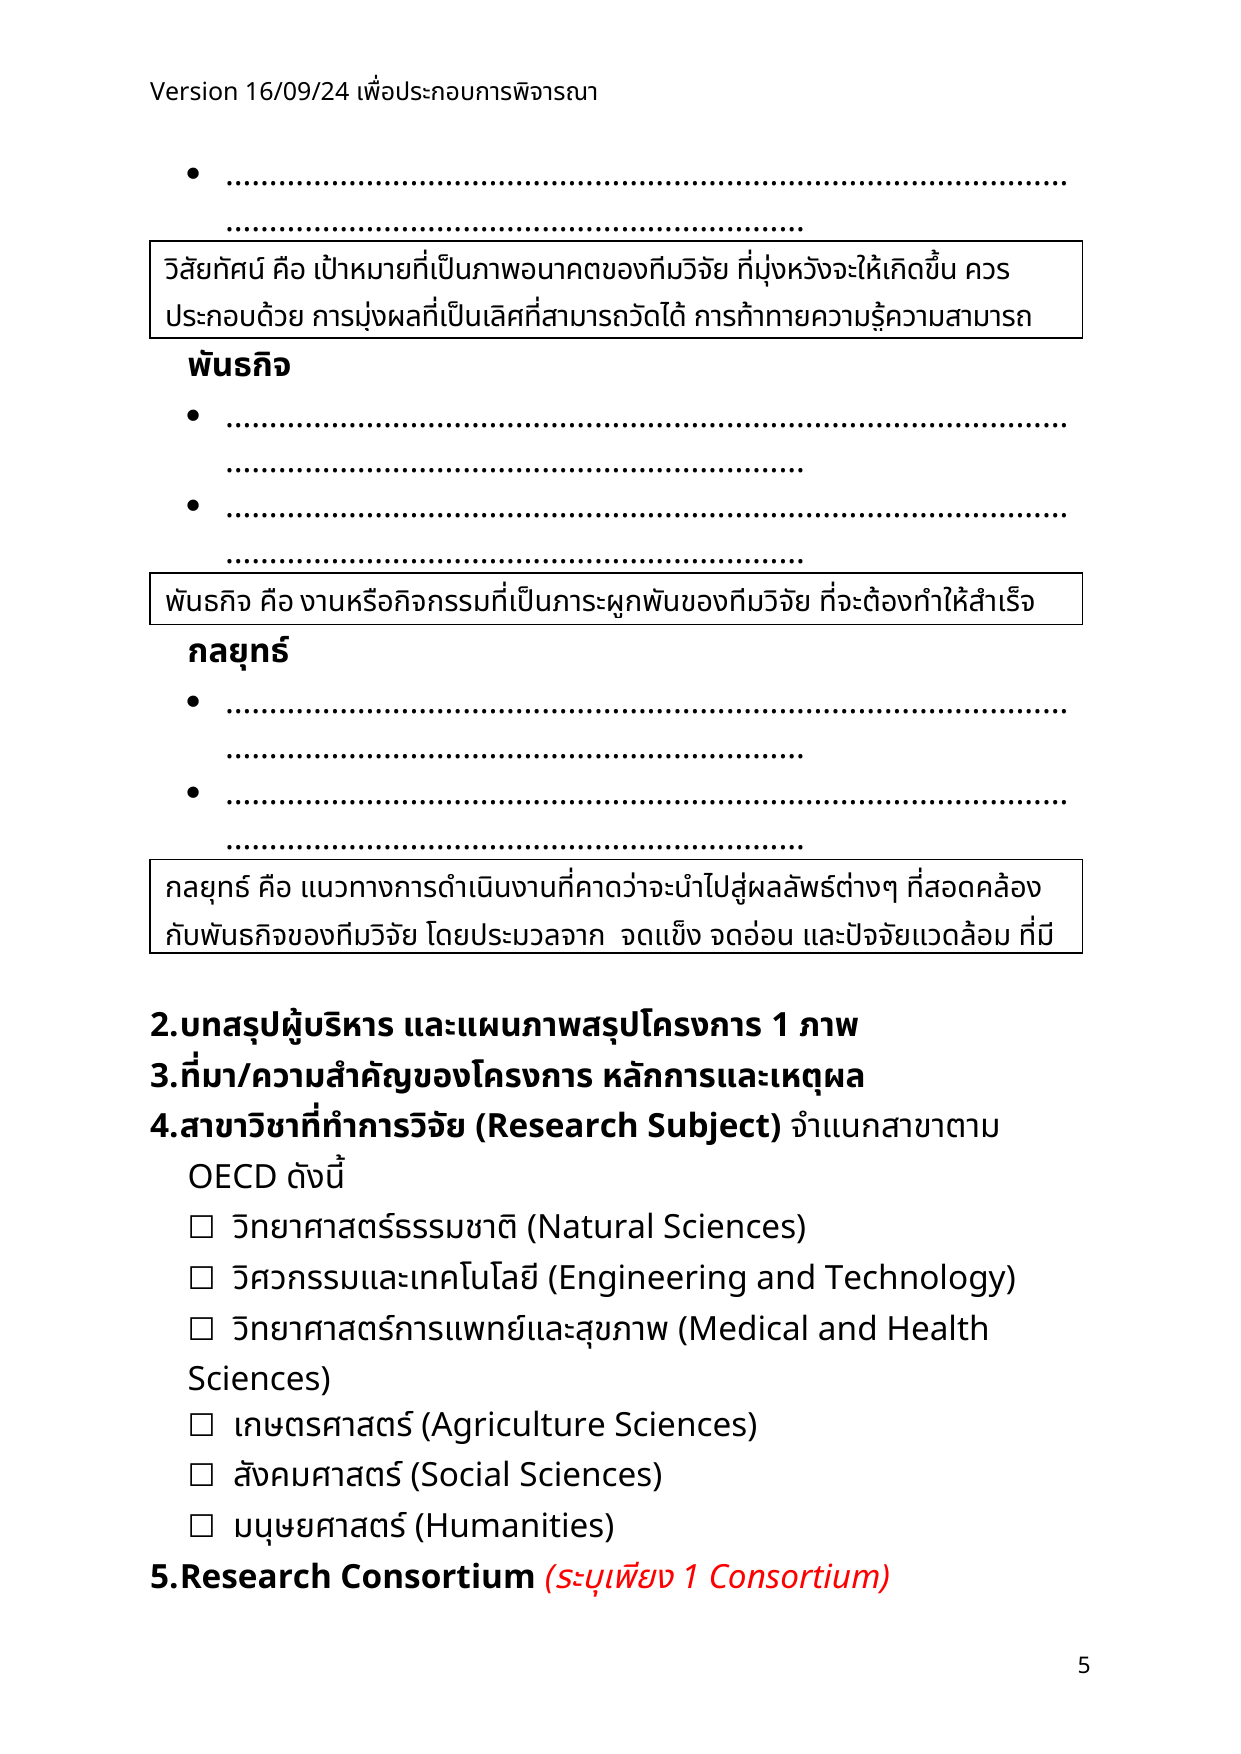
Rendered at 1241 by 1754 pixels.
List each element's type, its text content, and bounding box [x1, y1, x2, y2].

text สังคมศาสตร์ (Social Sciences) [187, 1451, 1090, 1502]
list บทสรุปผู้บริหาร และแผนภาพสรุปโครงการ 1 ภาพ [150, 1001, 1090, 1051]
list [187, 482, 1090, 573]
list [187, 391, 1090, 482]
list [187, 150, 1090, 241]
list สาขาวิชาที่ทำการวิจัย (Research Subject) จำแนกสาขาตาม OECD ดังนี้ [150, 1102, 1090, 1203]
list ……………………………………………………………………………………………………………………………………………… [187, 678, 1090, 768]
text วิทยาศาสตร์การแพทย์และสุขภาพ (Medical and Health Sciences) [187, 1304, 1090, 1401]
list Research Consortium (ระบุเพียง 1 Consortium) [150, 1552, 1090, 1603]
list ที่มา/ความสำคัญของโครงการ หลักการและเหตุผล [150, 1051, 1090, 1102]
text กลยุทธ์ [187, 627, 1090, 678]
text วิศวกรรมและเทคโนโลยี (Engineering and Technology) [187, 1254, 1090, 1304]
text เกษตรศาสตร์ (Agriculture Sciences) [187, 1401, 1090, 1451]
text วิทยาศาสตร์ธรรมชาติ (Natural Sciences) [187, 1203, 1090, 1254]
list ……………………………………………………………………………………………………………………………………………… [187, 768, 1090, 859]
text มนุษยศาสตร์ (Humanities) [187, 1502, 1090, 1552]
text พันธกิจ [187, 341, 1090, 391]
